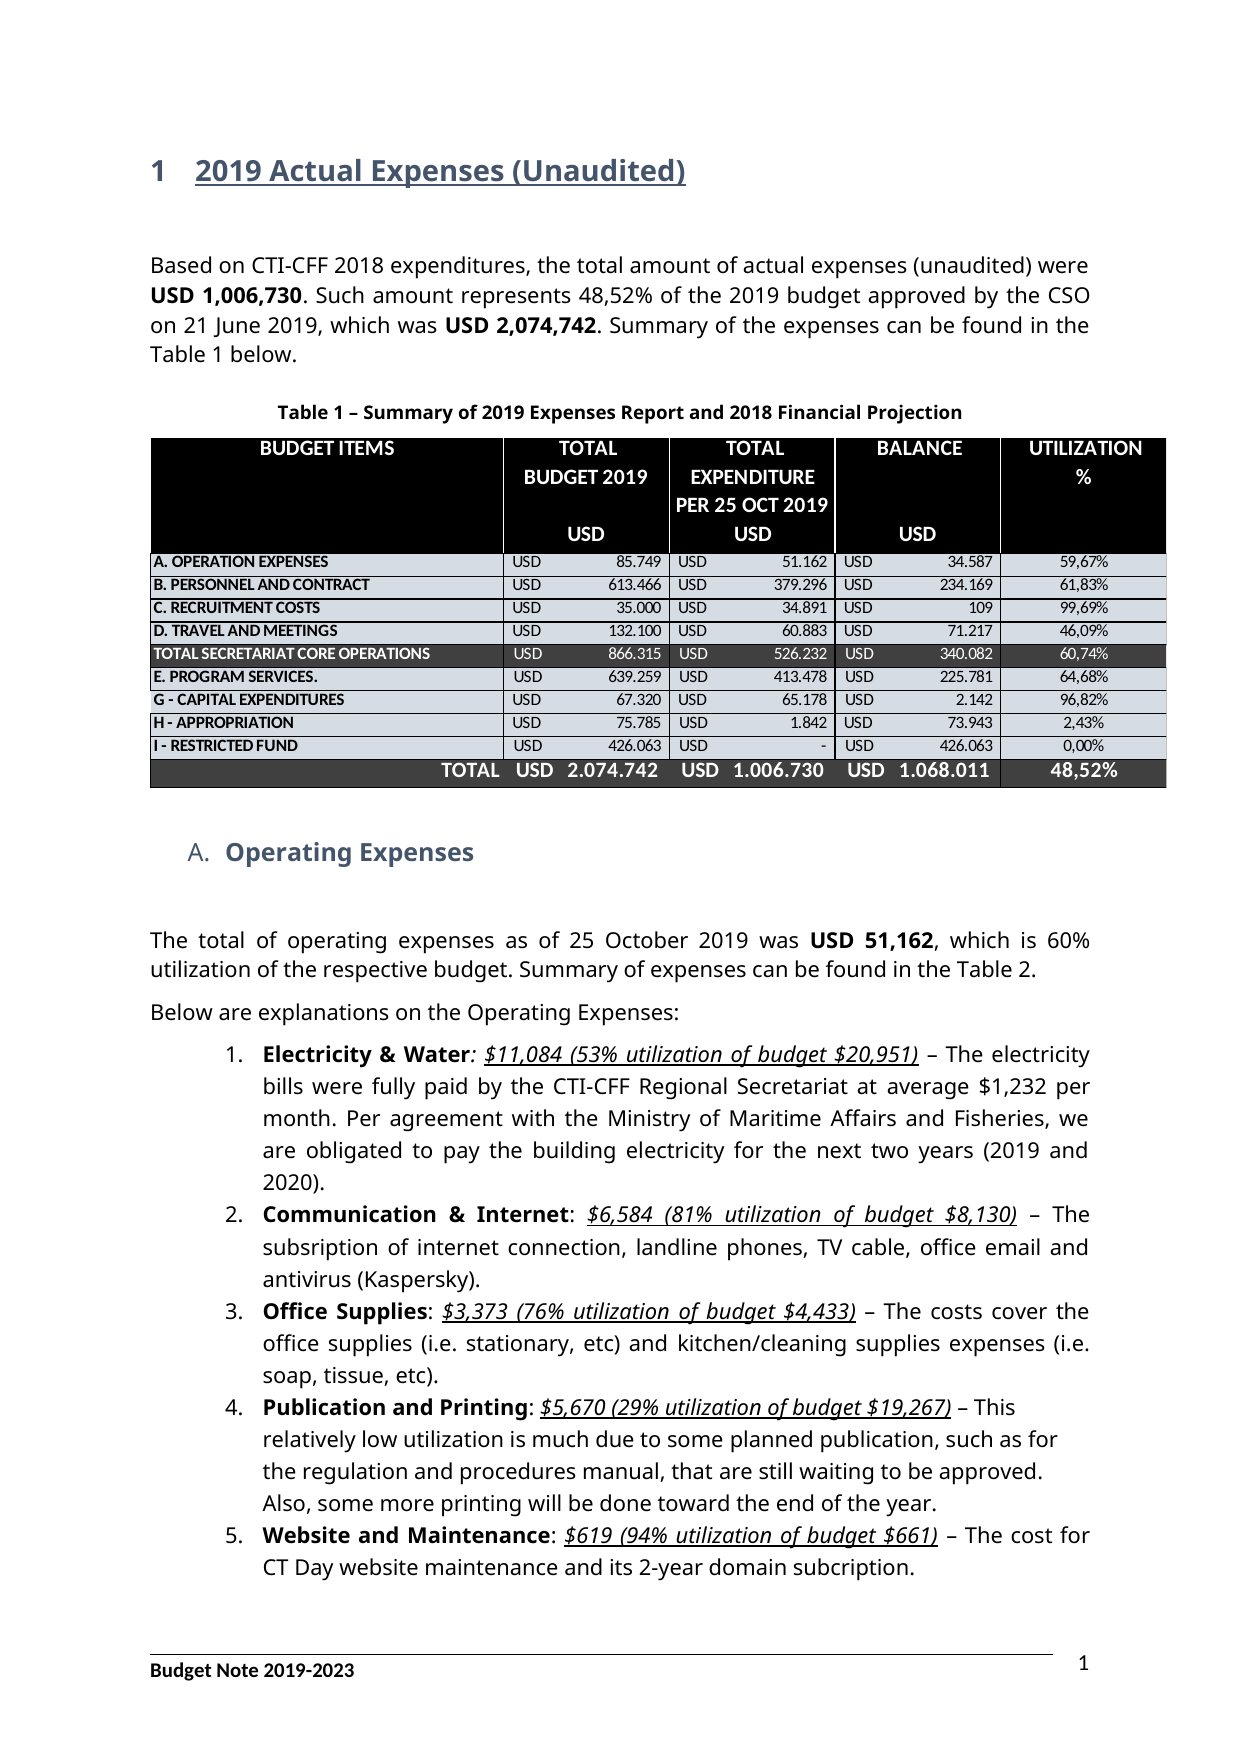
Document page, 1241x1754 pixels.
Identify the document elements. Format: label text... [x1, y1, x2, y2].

subtitle 2019 Actual Expenses (Unaudited) [150, 150, 1090, 190]
list Office Supplies: $3,373 (76% utilization of budget $4,433) – The costs cover the office supplies (i.e. stationary, etc) and kitchen/cleaning supplies expenses (i.e. soap, tissue, etc). [225, 1296, 1090, 1389]
text Table 1 – Summary of 2019 Expenses Report and 2018 Financial Projection [150, 399, 1090, 424]
text The total of operating expenses as of 25 October 2019 was USD 51,162, which is 60% utilization of the respective budget. Summary of expenses can be found in the Table 2. [150, 924, 1090, 984]
text Below are explanations on the Operating Expenses: [150, 997, 1090, 1026]
list Electricity & Water: $11,084 (53% utilization of budget $20,951) – The electricity bills were fully paid by the CTI-CFF Regional Secretariat at average $1,232 per month. Per agreement with the Ministry of Maritime Affairs and Fisheries, we are obligated to pay the building electricity for the next two years (2019 and 2020). [225, 1039, 1090, 1197]
list Communication & Internet: $6,584 (81% utilization of budget $8,130) – The subsription of internet connection, landline phones, TV cable, office email and antivirus (Kaspersky). [225, 1199, 1090, 1293]
text Based on CTI-CFF 2018 expenditures, the total amount of actual expenses (unaudited) were USD 1,006,730. Such amount represents 48,52% of the 2019 budget approved by the CSO on 21 June 2019, which was USD 2,074,742. Summary of the expenses can be found in the Table 1 below. [150, 250, 1090, 369]
subtitle Operating Expenses [187, 835, 1090, 869]
list Website and Maintenance: $619 (94% utilization of budget $661) – The cost for CT Day website maintenance and its 2-year domain subcription. [225, 1520, 1090, 1582]
list Publication and Printing: $5,670 (29% utilization of budget $19,267) – This relatively low utilization is much due to some planned publication, such as for the regulation and procedures manual, that are still waiting to be approved. Also, some more printing will be done toward the end of the year. [225, 1392, 1090, 1518]
